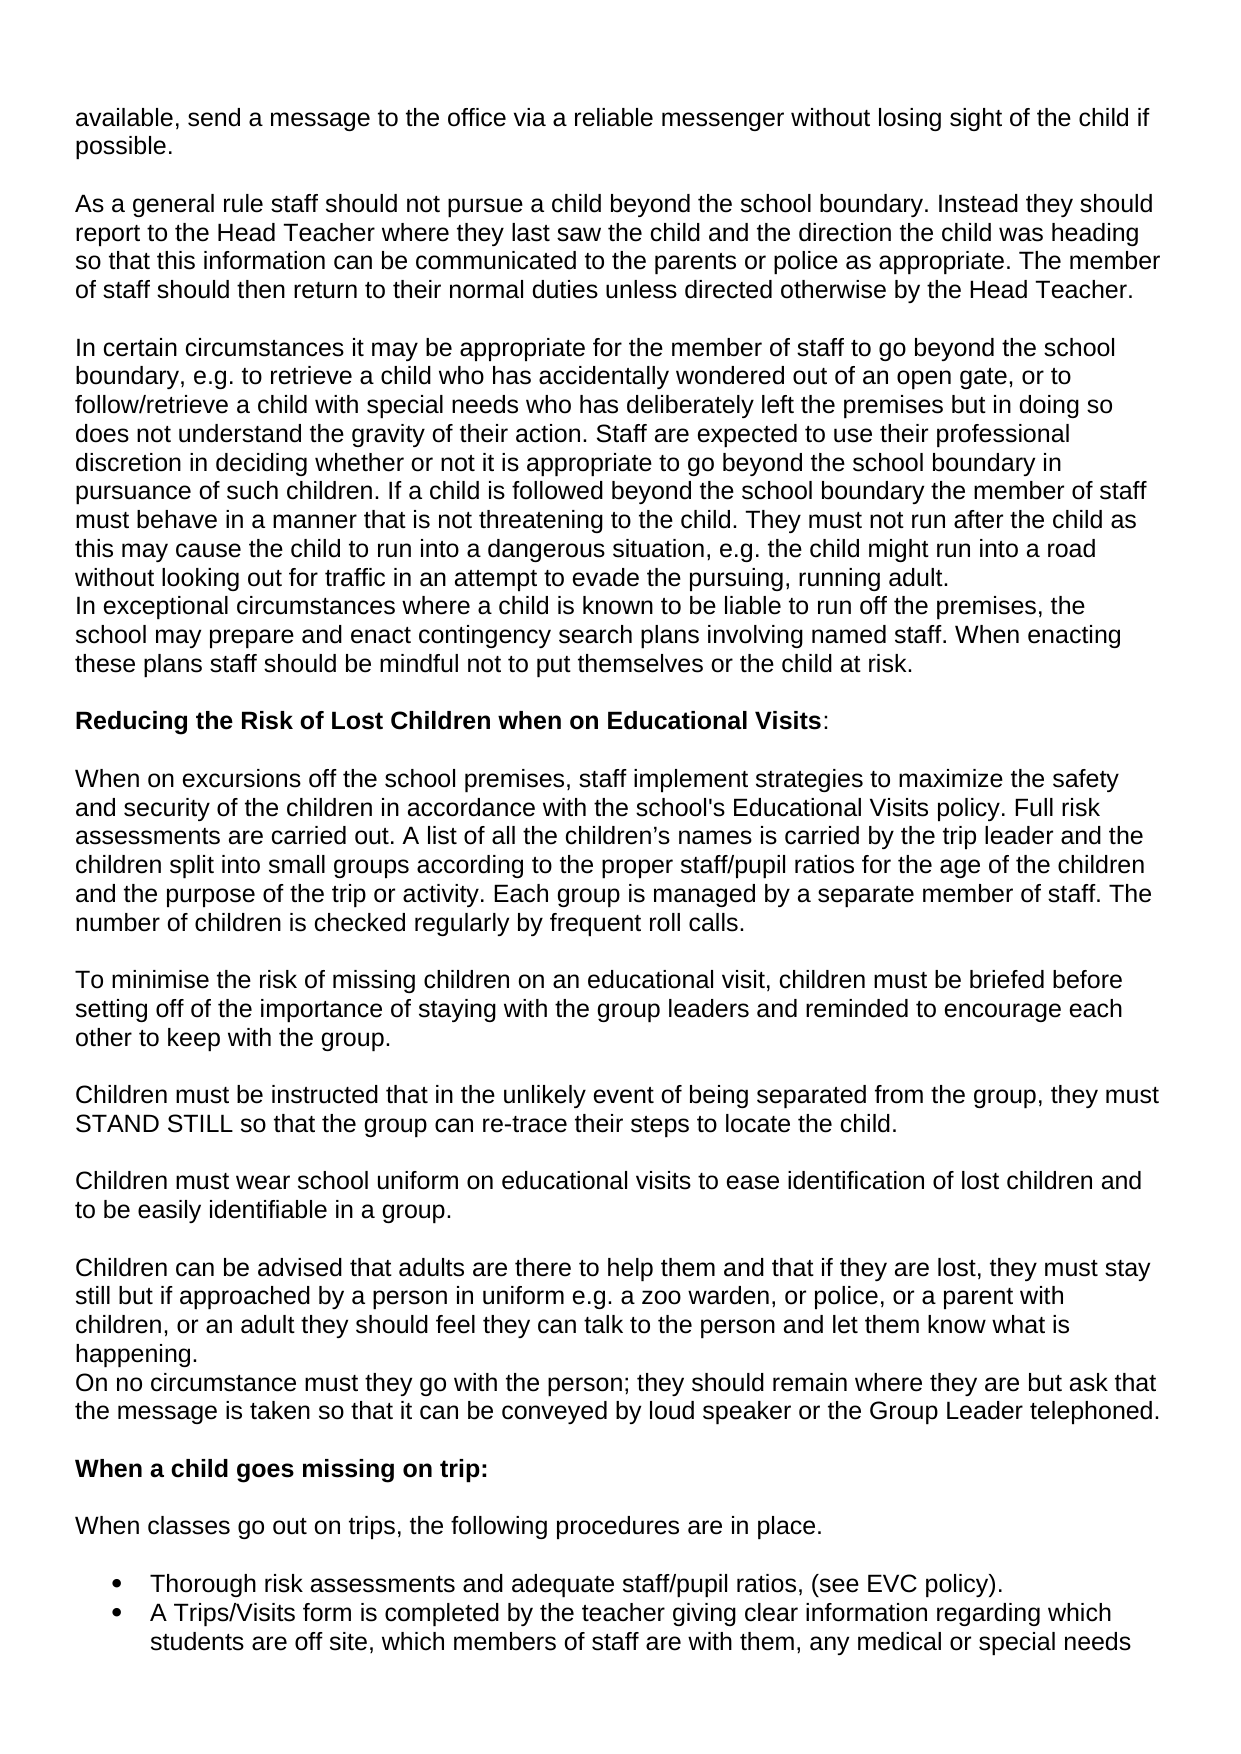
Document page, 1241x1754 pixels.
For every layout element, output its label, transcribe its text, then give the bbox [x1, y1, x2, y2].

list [112, 1598, 1165, 1655]
text When on excursions off the school premises, staff implement strategies to maximize the safety and security of the children in accordance with the school's Educational Visits policy. Full risk assessments are carried out. A list of all the children’s names is carried by the trip leader and the children split into small groups according to the proper staff/pupil ratios for the age of the children and the purpose of the trip or activity. Each group is managed by a separate member of staff. The number of children is checked regularly by frequent roll calls. [75, 764, 1165, 936]
text Children must be instructed that in the unlikely event of being separated from the group, they must STAND STILL so that the group can re-trace their steps to locate the child. [75, 1080, 1165, 1138]
text In certain circumstances it may be appropriate for the member of staff to go beyond the school boundary, e.g. to retrieve a child who has accidentally wondered out of an open gate, or to follow/retrieve a child with special needs who has deliberately left the premises but in doing so does not understand the gravity of their action. Staff are expected to use their professional discretion in deciding whether or not it is appropriate to go beyond the school boundary in pursuance of such children. If a child is followed beyond the school boundary the member of staff must behave in a manner that is not threatening to the child. They must not run after the child as this may cause the child to run into a dangerous situation, e.g. the child might run into a road without looking out for traffic in an attempt to evade the pursuing, running adult. [75, 333, 1165, 591]
text When a child goes missing on trip: [75, 1454, 1165, 1483]
text As a general rule staff should not pursue a child beyond the school boundary. Instead they should report to the Head Teacher where they last saw the child and the direction the child was heading so that this information can be communicated to the parents or police as appropriate. The member of staff should then return to their normal duties unless directed otherwise by the Head Teacher. [75, 189, 1165, 304]
text On no circumstance must they go with the person; they should remain where they are but ask that the message is taken so that it can be conveyed by loud speaker or the Group Leader telephoned. [75, 1368, 1165, 1425]
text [75, 103, 1165, 160]
text Children must wear school uniform on educational visits to ease identification of lost children and to be easily identifiable in a group. [75, 1166, 1165, 1224]
text In exceptional circumstances where a child is known to be liable to run off the premises, the school may prepare and enact contingency search plans involving named staff. When enacting these plans staff should be mindful not to put themselves or the child at risk. [75, 591, 1165, 678]
text Reducing the Risk of Lost Children when on Educational Visits: [75, 706, 1165, 735]
list Thorough risk assessments and adequate staff/pupil ratios, (see EVC policy). [112, 1569, 1165, 1598]
text To minimise the risk of missing children on an educational visit, children must be briefed before setting off of the importance of staying with the group leaders and reminded to encourage each other to keep with the group. [75, 965, 1165, 1051]
text When classes go out on trips, the following procedures are in place. [75, 1511, 1165, 1540]
text Children can be advised that adults are there to help them and that if they are lost, they must stay still but if approached by a person in uniform e.g. a zoo warden, or police, or a parent with children, or an adult they should feel they can talk to the person and let them know what is happening. [75, 1253, 1165, 1368]
